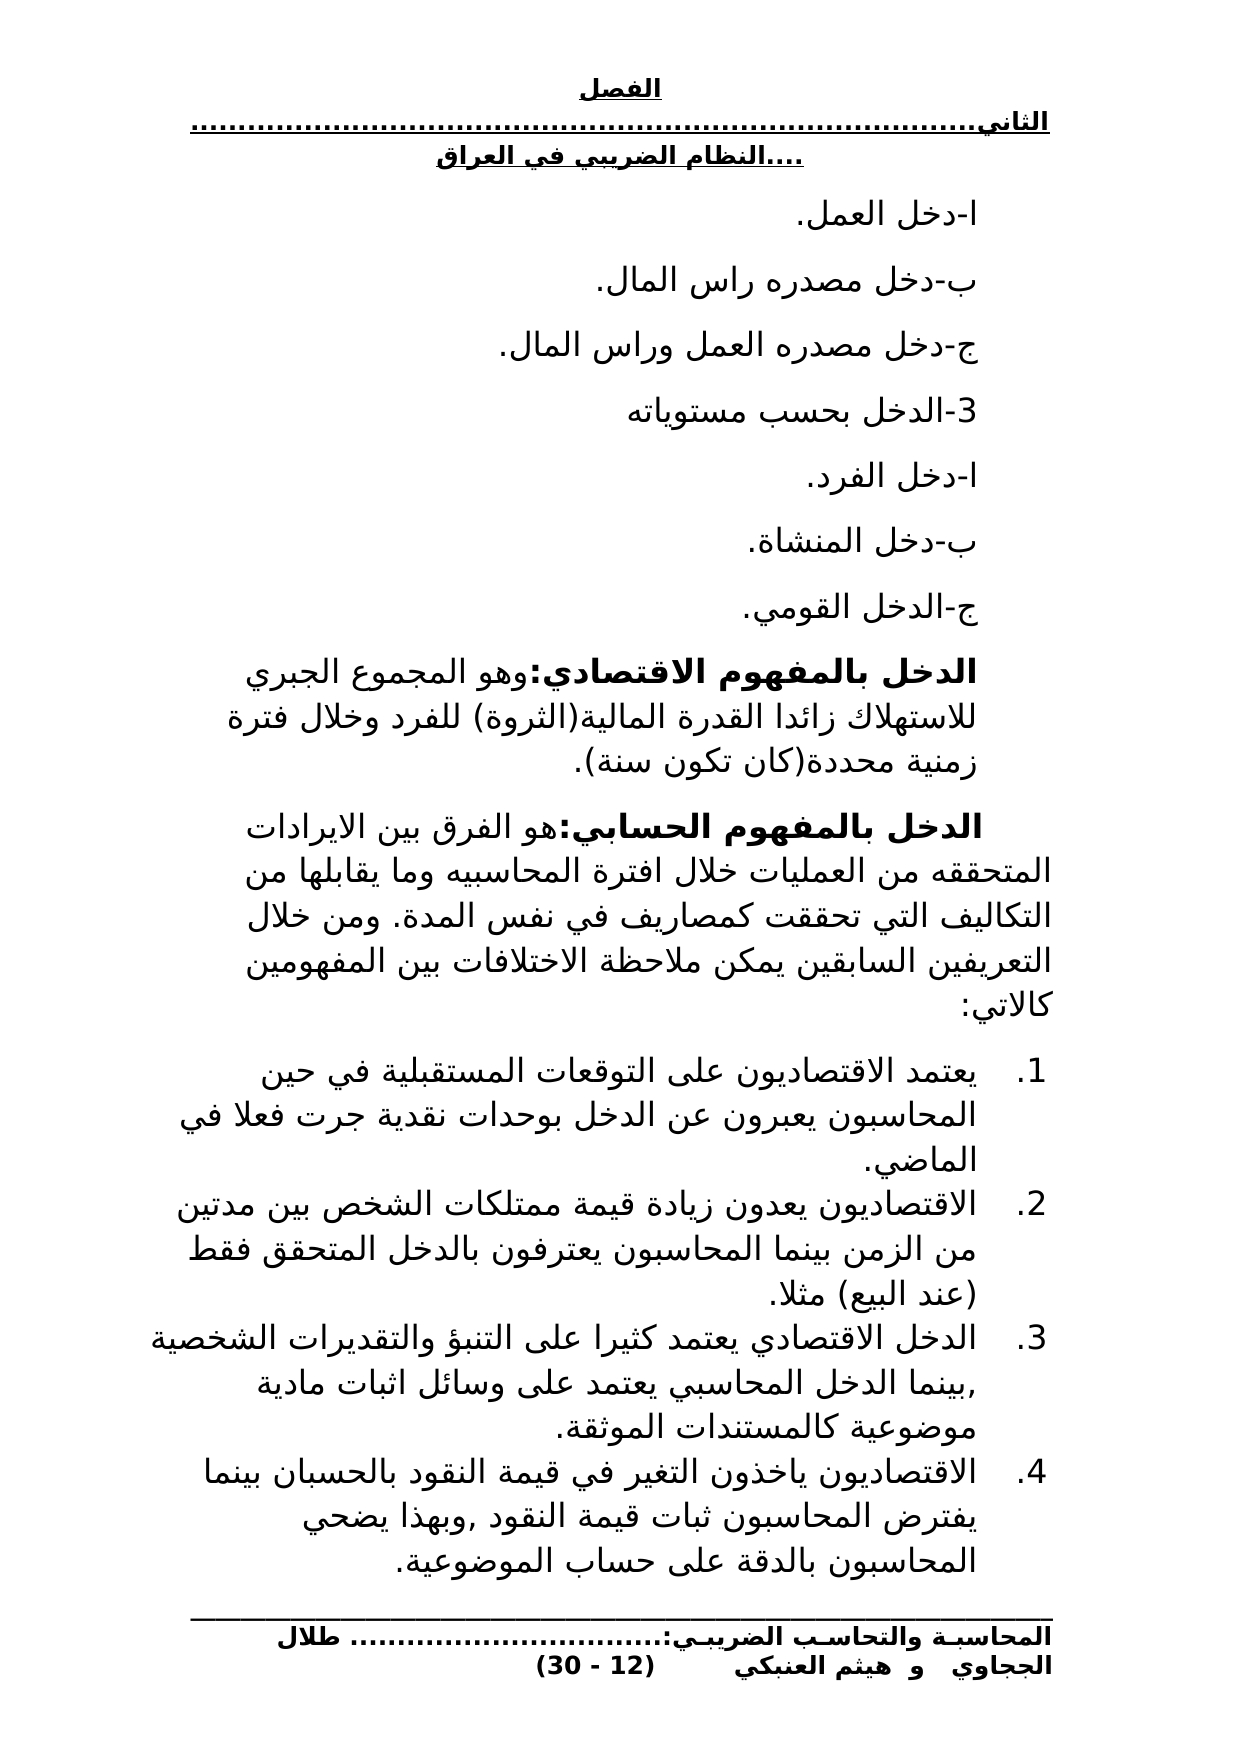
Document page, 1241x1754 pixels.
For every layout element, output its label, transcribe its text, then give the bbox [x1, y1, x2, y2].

text ا-دخل العمل. [150, 195, 978, 234]
text ب-دخل مصدره راس المال. [150, 260, 978, 299]
list الدخل الاقتصادي يعتمد كثيرا على التنبؤ والتقديرات الشخصية ,بينما الدخل المحاسبي يعتمد على وسائل اثبات مادية موضوعية كالمستندات الموثقة. [150, 1318, 1016, 1447]
list يعتمد الاقتصاديون على التوقعات المستقبلية في حين المحاسبون يعبرون عن الدخل بوحدات نقدية جرت فعلا في الماضي. [150, 1051, 1016, 1179]
list الاقتصاديون يعدون زيادة قيمة ممتلكات الشخص بين مدتين من الزمن بينما المحاسبون يعترفون بالدخل المتحقق فقط (عند البيع) مثلا. [150, 1185, 1016, 1313]
text الدخل بالمفهوم الاقتصادي:وهو المجموع الجبري للاستهلاك زائدا القدرة المالية(الثروة) للفرد وخلال فترة زمنية محددة(كان تكون سنة). [150, 653, 978, 781]
text ا-دخل الفرد. [150, 456, 978, 495]
list الاقتصاديون ياخذون التغير في قيمة النقود بالحسبان بينما يفترض المحاسبون ثبات قيمة النقود ,وبهذا يضحي المحاسبون بالدقة على حساب الموضوعية. [150, 1452, 1016, 1580]
text الدخل بالمفهوم الحسابي:هو الفرق بين الايرادات المتحققه من العمليات خلال افترة المحاسبيه وما يقابلها من التكاليف التي تحققت كمصاريف في نفس المدة. ومن خلال التعريفين السابقين يمكن ملاحظة الاختلافات بين المفهومين كالاتي: [150, 807, 1053, 1024]
text ج-دخل مصدره العمل وراس المال. [150, 326, 978, 364]
text ب-دخل المنشاة. [150, 522, 978, 561]
text 3-الدخل بحسب مستوياته [150, 391, 978, 430]
text ج-الدخل القومي. [150, 587, 978, 626]
